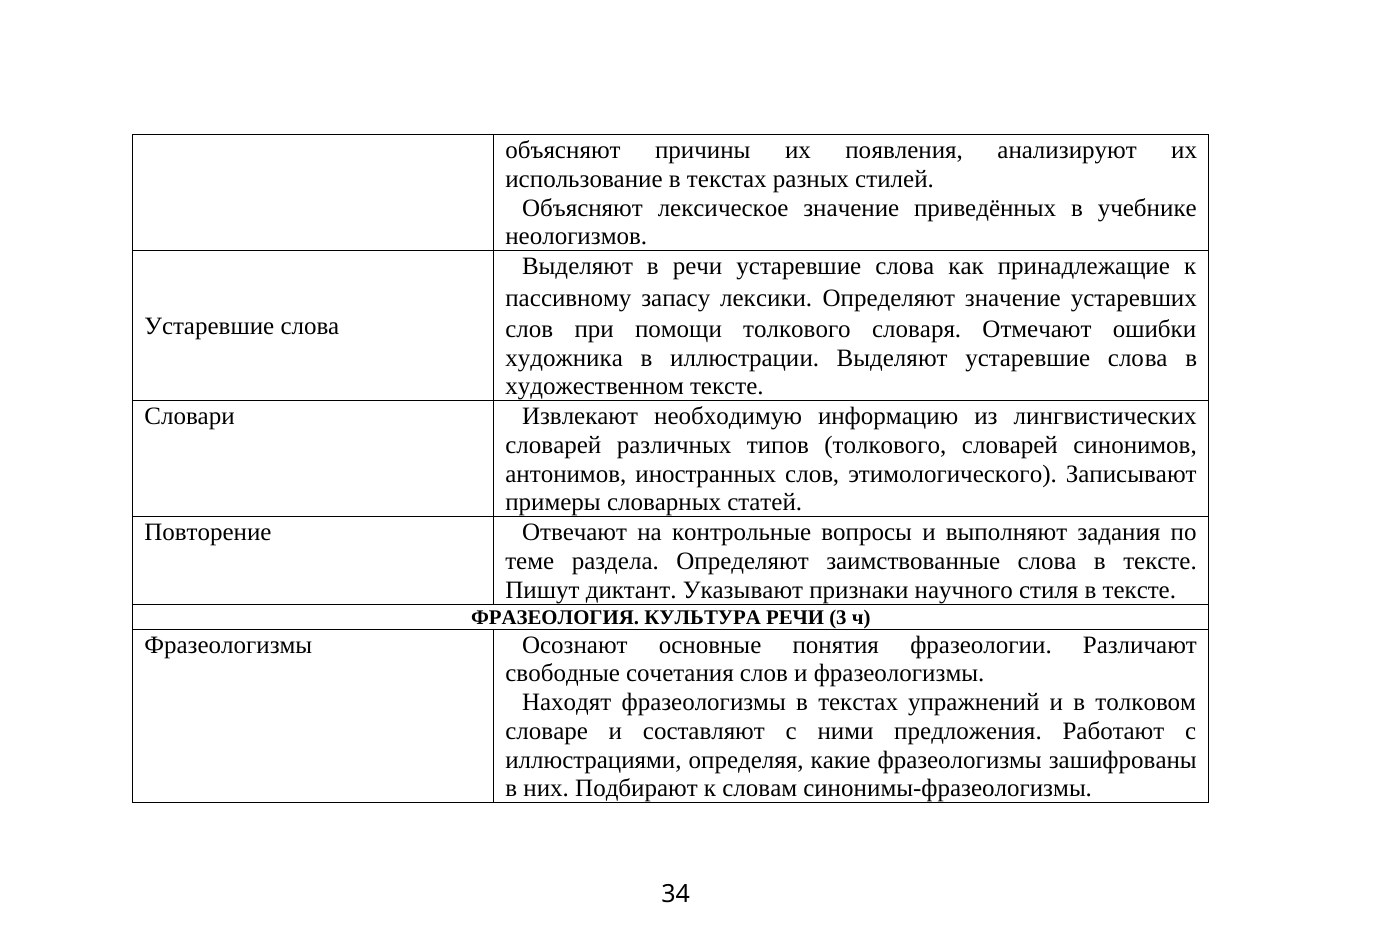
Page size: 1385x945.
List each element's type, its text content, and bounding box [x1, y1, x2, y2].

table_cell Повторение [133, 517, 493, 603]
table_cell Выделяют в речи устаревшие слова как принадлежащие к пассивному запасу лексики. Определяют значение устаревших слов при помощи толкового словаря. Отмечают ошибки художника в иллюстрации. Выделяют устаревшие слова в художественном тексте. [494, 251, 1208, 400]
table_cell Осознают основные понятия фразеологии. Различают свободные сочетания слов и фразеологизмы. Находят фразеологизмы в текстах упражнений и в толковом словаре и составляют с ними предложения. Работают с иллюстрациями, определяя, какие фразеологизмы зашифрованы в них. Подбирают к словам синонимы-фразеологизмы. [494, 630, 1208, 802]
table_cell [133, 135, 493, 250]
table_cell Отвечают на контрольные вопросы и выполняют задания по теме раздела. Определяют заимствованные слова в тексте. Пишут диктант. Указывают признаки научного стиля в тексте. [494, 517, 1208, 603]
table_cell Устаревшие слова [133, 251, 493, 400]
table_cell Фразеологизмы [133, 630, 493, 802]
table_cell ФРАЗЕОЛОГИЯ. КУЛЬТУРА РЕЧИ (3 ч) [133, 605, 1208, 629]
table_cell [494, 135, 1208, 250]
table_cell Извлекают необходимую информацию из лингвистических словарей различных типов (толкового, словарей синонимов, антонимов, иностранных слов, этимологического). Записывают примеры словарных статей. [494, 401, 1208, 516]
table_cell Словари [133, 401, 493, 516]
